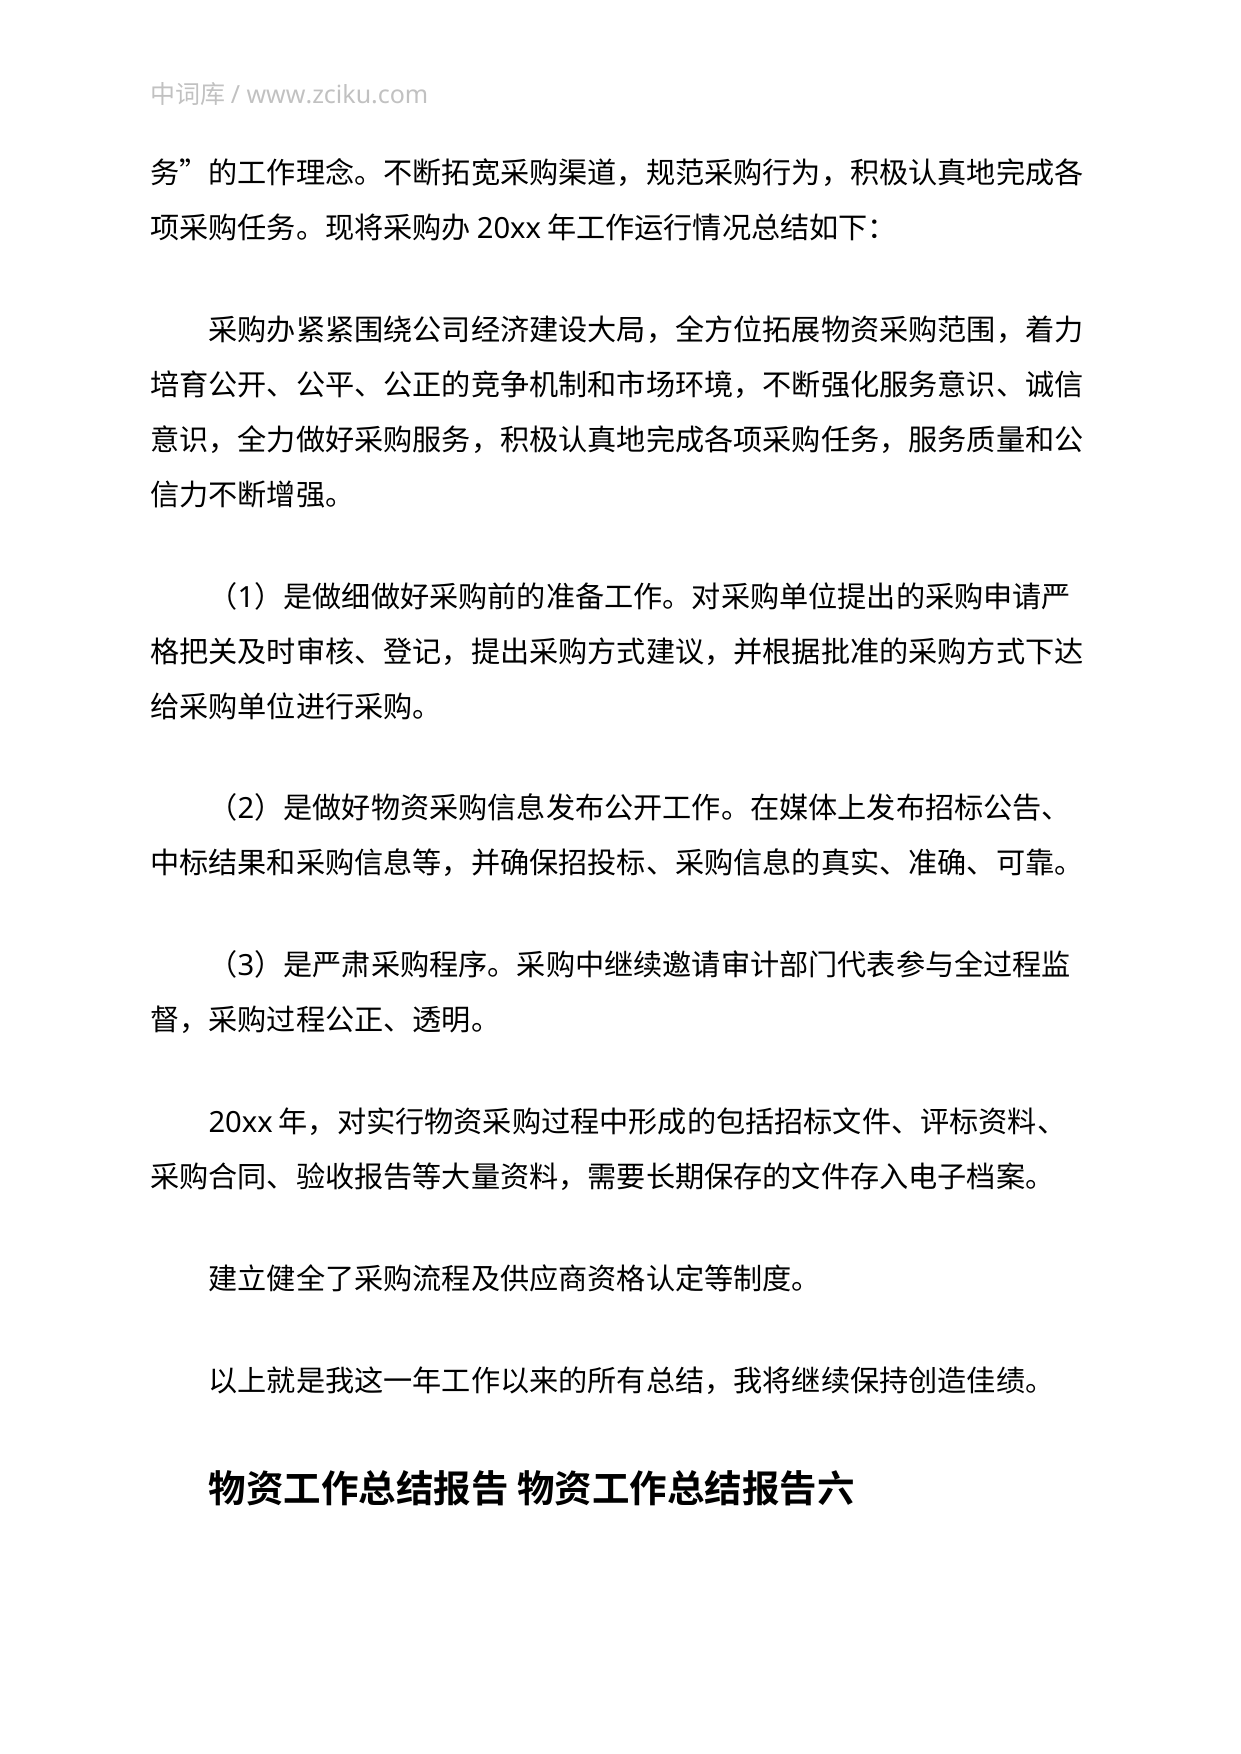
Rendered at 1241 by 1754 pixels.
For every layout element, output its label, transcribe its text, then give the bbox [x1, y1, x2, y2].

text 物资工作总结报告 物资工作总结报告六 [150, 1459, 1090, 1513]
text （3）是严肃采购程序。采购中继续邀请审计部门代表参与全过程监督，采购过程公正、透明。 [150, 942, 1090, 1039]
text 采购办紧紧围绕公司经济建设大局，全方位拓展物资采购范围，着力培育公开、公平、公正的竞争机制和市场环境，不断强化服务意识、诚信意识，全力做好采购服务，积极认真地完成各项采购任务，服务质量和公信力不断增强。 [150, 307, 1090, 514]
text 20xx年，对实行物资采购过程中形成的包括招标文件、评标资料、采购合同、验收报告等大量资料，需要长期保存的文件存入电子档案。 [150, 1098, 1090, 1196]
text （2）是做好物资采购信息发布公开工作。在媒体上发布招标公告、中标结果和采购信息等，并确保招投标、采购信息的真实、准确、可靠。 [150, 785, 1090, 882]
text 建立健全了采购流程及供应商资格认定等制度。 [150, 1255, 1090, 1298]
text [150, 150, 1090, 247]
text 以上就是我这一年工作以来的所有总结，我将继续保持创造佳绩。 [150, 1357, 1090, 1399]
text （1）是做细做好采购前的准备工作。对采购单位提出的采购申请严格把关及时审核、登记，提出采购方式建议，并根据批准的采购方式下达给采购单位进行采购。 [150, 573, 1090, 726]
